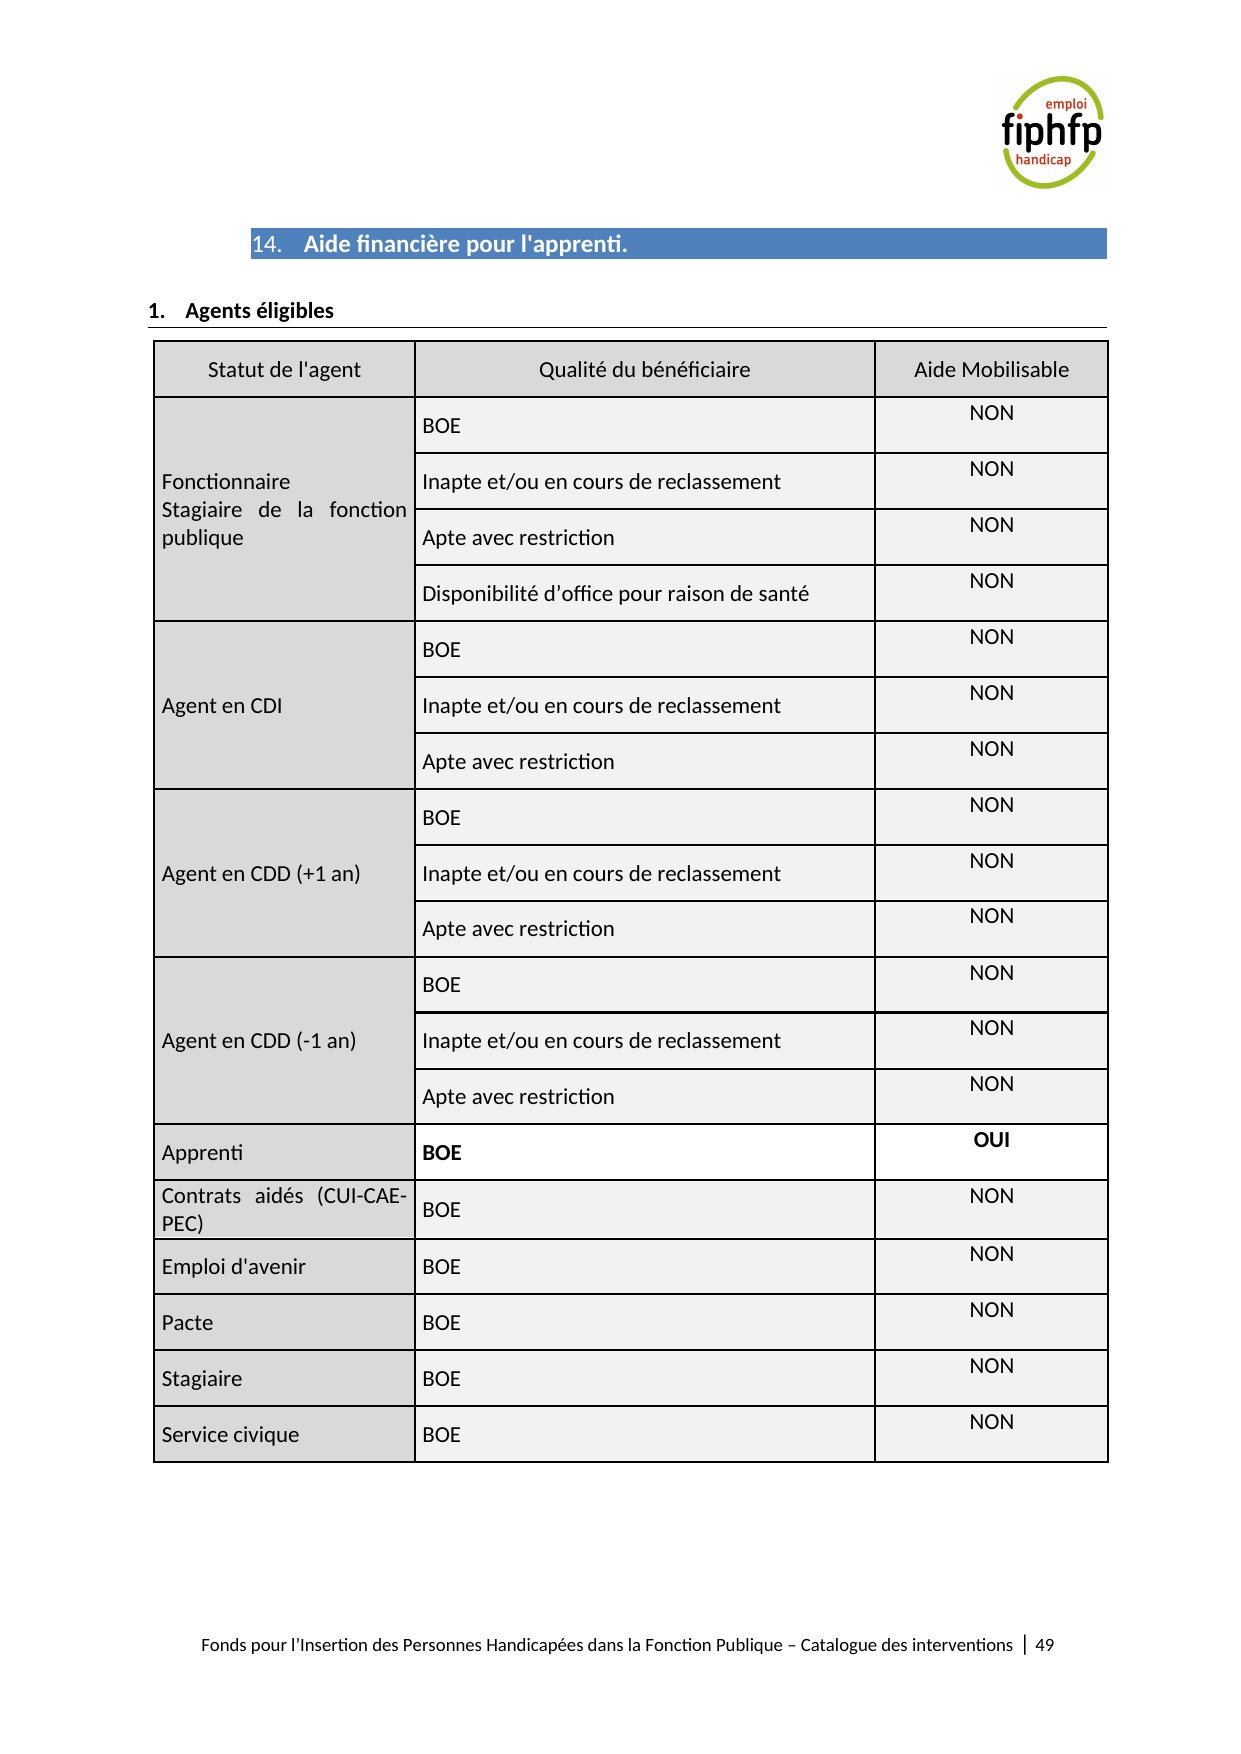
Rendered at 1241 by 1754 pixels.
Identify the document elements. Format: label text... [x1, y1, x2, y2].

table_cell BOE [416, 958, 874, 1011]
table_cell Fonctionnaire Stagiaire de la fonction publique [155, 398, 414, 620]
table_cell BOE [416, 1240, 874, 1293]
subtitle Aide financière pour l'apprenti. [251, 228, 1107, 259]
table_cell BOE [416, 1181, 874, 1237]
table_cell NON [876, 1351, 1107, 1405]
table_cell Emploi d'avenir [155, 1240, 414, 1293]
table_cell Inapte et/ou en cours de reclassement [416, 454, 874, 508]
table_cell BOE [416, 1125, 874, 1179]
subtitle Agents éligibles [148, 297, 1107, 327]
table_cell Pacte [155, 1295, 414, 1349]
table_cell NON [876, 398, 1107, 452]
table_cell Disponibilité d’office pour raison de santé [416, 566, 874, 620]
table_cell Apprenti [155, 1125, 414, 1179]
table_cell Apte avec restriction [416, 1070, 874, 1123]
table_cell Stagiaire [155, 1351, 414, 1405]
table_cell BOE [416, 790, 874, 844]
table_cell Apte avec restriction [416, 734, 874, 788]
table_cell Service civique [155, 1407, 414, 1461]
table_cell NON [876, 846, 1107, 899]
table_cell BOE [416, 1351, 874, 1405]
table_cell BOE [416, 1407, 874, 1461]
table_cell NON [876, 566, 1107, 620]
table_cell Agent en CDD (-1 an) [155, 958, 414, 1123]
table_cell NON [876, 958, 1107, 1011]
table_cell Inapte et/ou en cours de reclassement [416, 1014, 874, 1067]
table_cell Inapte et/ou en cours de reclassement [416, 846, 874, 899]
table_cell NON [876, 902, 1107, 956]
table_header Statut de l'agent [155, 342, 414, 396]
table_header Aide Mobilisable [876, 342, 1107, 396]
table_cell BOE [416, 398, 874, 452]
picture [998, 73, 1108, 191]
table_cell Contrats aidés (CUI-CAE-PEC) [155, 1181, 414, 1237]
table_cell NON [876, 678, 1107, 732]
table_cell NON [876, 1181, 1107, 1237]
table_header Qualité du bénéficiaire [416, 342, 874, 396]
table_cell OUI [876, 1125, 1107, 1179]
table_cell NON [876, 454, 1107, 508]
table_cell NON [876, 622, 1107, 676]
table_cell NON [876, 1014, 1107, 1067]
table_cell NON [876, 1407, 1107, 1461]
table_cell NON [876, 510, 1107, 564]
table_cell NON [876, 734, 1107, 788]
table_cell NON [876, 1295, 1107, 1349]
table_cell NON [876, 1240, 1107, 1293]
table_cell Apte avec restriction [416, 510, 874, 564]
table_cell NON [876, 790, 1107, 844]
table_cell Apte avec restriction [416, 902, 874, 956]
table_cell BOE [416, 622, 874, 676]
table_cell Agent en CDD (+1 an) [155, 790, 414, 956]
table_cell Agent en CDI [155, 622, 414, 788]
table_cell NON [876, 1070, 1107, 1123]
table_cell BOE [416, 1295, 874, 1349]
table_cell Inapte et/ou en cours de reclassement [416, 678, 874, 732]
